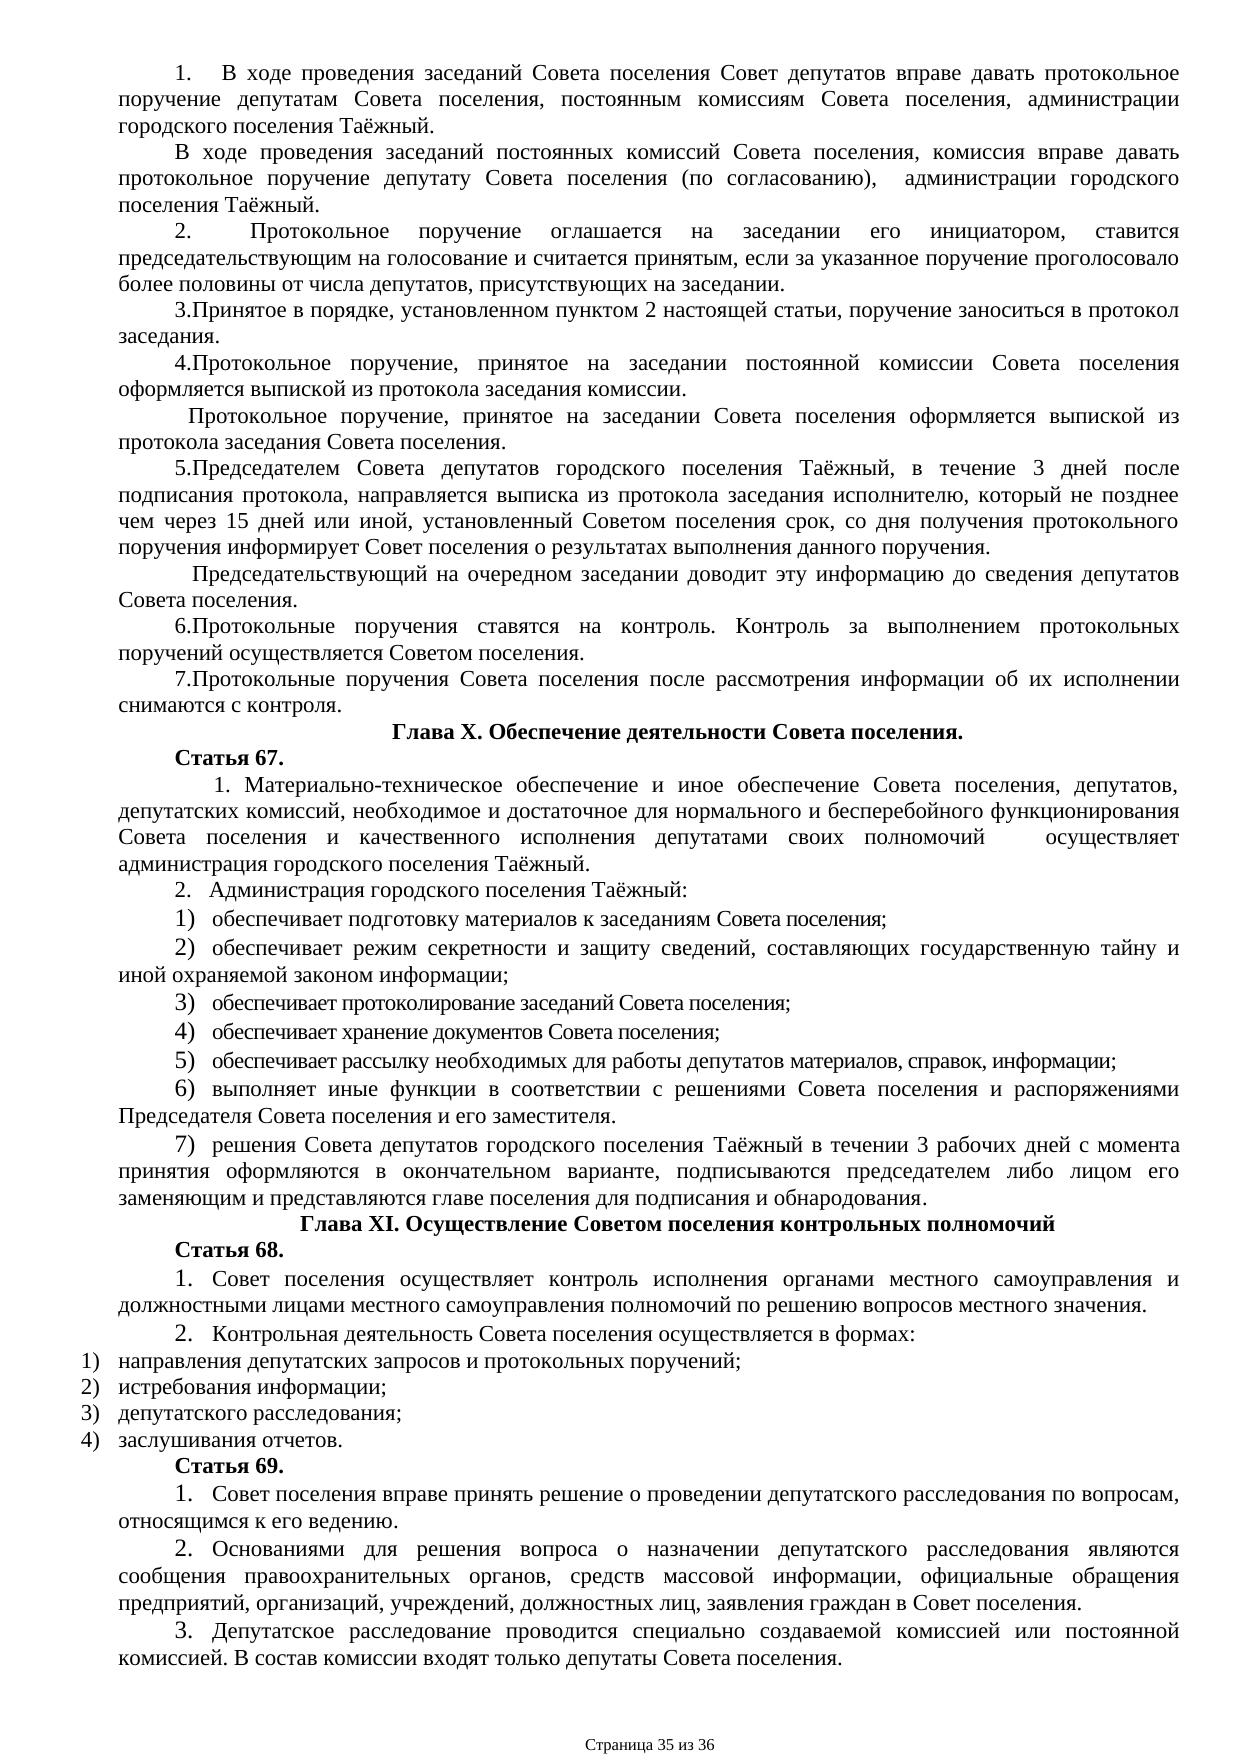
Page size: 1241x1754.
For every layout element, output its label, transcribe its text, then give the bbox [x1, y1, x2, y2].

list обеспечивает протоколирование заседаний Совета поселения; [118, 987, 1181, 1016]
text 2. Протокольное поручение оглашается на заседании его инициатором, ставится председательствующим на голосование и считается принятым, если за указанное поручение проголосовало более половины от числа депутатов, присутствующих на заседании. [118, 217, 1181, 296]
text 2. Администрация городского поселения Таёжный: [174, 876, 1181, 902]
list Совет поселения вправе принять решение о проведении депутатского расследования по вопросам, относящимся к его ведению. [118, 1478, 1181, 1533]
list Основаниями для решения вопроса о назначении депутатского расследования являются сообщения правоохранительных органов, средств массовой информации, официальные обращения предприятий, организаций, учреждений, должностных лиц, заявления граждан в Совет поселения. [118, 1533, 1181, 1615]
list обеспечивает рассылку необходимых для работы депутатов материалов, справок, информации; [118, 1045, 1181, 1073]
list направления депутатских запросов и протокольных поручений; [81, 1347, 1181, 1373]
list истребования информации; [81, 1373, 1181, 1399]
text 5. Председателем Совета депутатов городского поселения Таёжный, в течение 3 дней после подписания протокола, направляется выписка из протокола заседания исполнителю, который не позднее чем через 15 дней или иной, установленный Советом поселения срок, со дня получения протокольного поручения информирует Совет поселения о результатах выполнения данного поручения. [118, 454, 1181, 560]
list обеспечивает хранение документов Совета поселения; [118, 1016, 1181, 1045]
text 1. Материально-техническое обеспечение и иное обеспечение Совета поселения, депутатов, депутатских комиссий, необходимое и достаточное для нормального и бесперебойного функционирования Совета поселения и качественного исполнения депутатами своих полномочий осуществляет администрация городского поселения Таёжный. [118, 771, 1181, 876]
list Совет поселения осуществляет контроль исполнения органами местного самоуправления и должностными лицами местного самоуправления полномочий по решению вопросов местного значения. [118, 1263, 1181, 1318]
list обеспечивает подготовку материалов к заседаниям Совета поселения; [118, 903, 1181, 932]
text Председательствующий на очередном заседании доводит эту информацию до сведения депутатов Совета поселения. [118, 560, 1181, 612]
list Контрольная деятельность Совета поселения осуществляется в формах: [118, 1318, 1181, 1347]
list решения Совета депутатов городского поселения Таёжный в течении 3 рабочих дней с момента принятия оформляются в окончательном варианте, подписываются председателем либо лицом его заменяющим и представляются главе поселения для подписания и обнародования. [118, 1129, 1181, 1210]
text 4. Протокольное поручение, принятое на заседании постоянной комиссии Совета поселения оформляется выпиской из протокола заседания комиссии. [118, 349, 1181, 402]
text В ходе проведения заседаний постоянных комиссий Совета поселения, комиссия вправе давать протокольное поручение депутату Совета поселения (по согласованию), администрации городского поселения Таёжный. [118, 138, 1181, 217]
text Глава XI. Осуществление Советом поселения контрольных полномочий [118, 1210, 1181, 1236]
text Статья 69. [118, 1452, 1181, 1478]
list обеспечивает режим секретности и защиту сведений, составляющих государственную тайну и иной охраняемой законом информации; [118, 932, 1181, 987]
text Протокольное поручение, принятое на заседании Совета поселения оформляется выпиской из протокола заседания Совета поселения. [118, 402, 1181, 454]
list выполняет иные функции в соответствии с решениями Совета поселения и распоряжениями Председателя Совета поселения и его заместителя. [118, 1073, 1181, 1129]
list Депутатское расследование проводится специально создаваемой комиссией или постоянной комиссией. В состав комиссии входят только депутаты Совета поселения. [118, 1615, 1181, 1670]
text Статья 67. [118, 744, 1181, 771]
text Статья 68. [118, 1236, 1181, 1263]
list депутатского расследования; [81, 1399, 1181, 1426]
text 1. В ходе проведения заседаний Совета поселения Совет депутатов вправе давать протокольное поручение депутатам Совета поселения, постоянным комиссиям Совета поселения, администрации городского поселения Таёжный. [118, 59, 1181, 138]
text 7. Протокольные поручения Совета поселения после рассмотрения информации об их исполнении снимаются с контроля. [118, 665, 1181, 718]
list заслушивания отчетов. [81, 1426, 1181, 1452]
text Глава X. Обеспечение деятельности Совета поселения. [118, 718, 1181, 744]
text 3. Принятое в порядке, установленном пунктом 2 настоящей статьи, поручение заноситься в протокол заседания. [118, 296, 1181, 349]
text 6. Протокольные поручения ставятся на контроль. Контроль за выполнением протокольных поручений осуществляется Советом поселения. [118, 612, 1181, 665]
